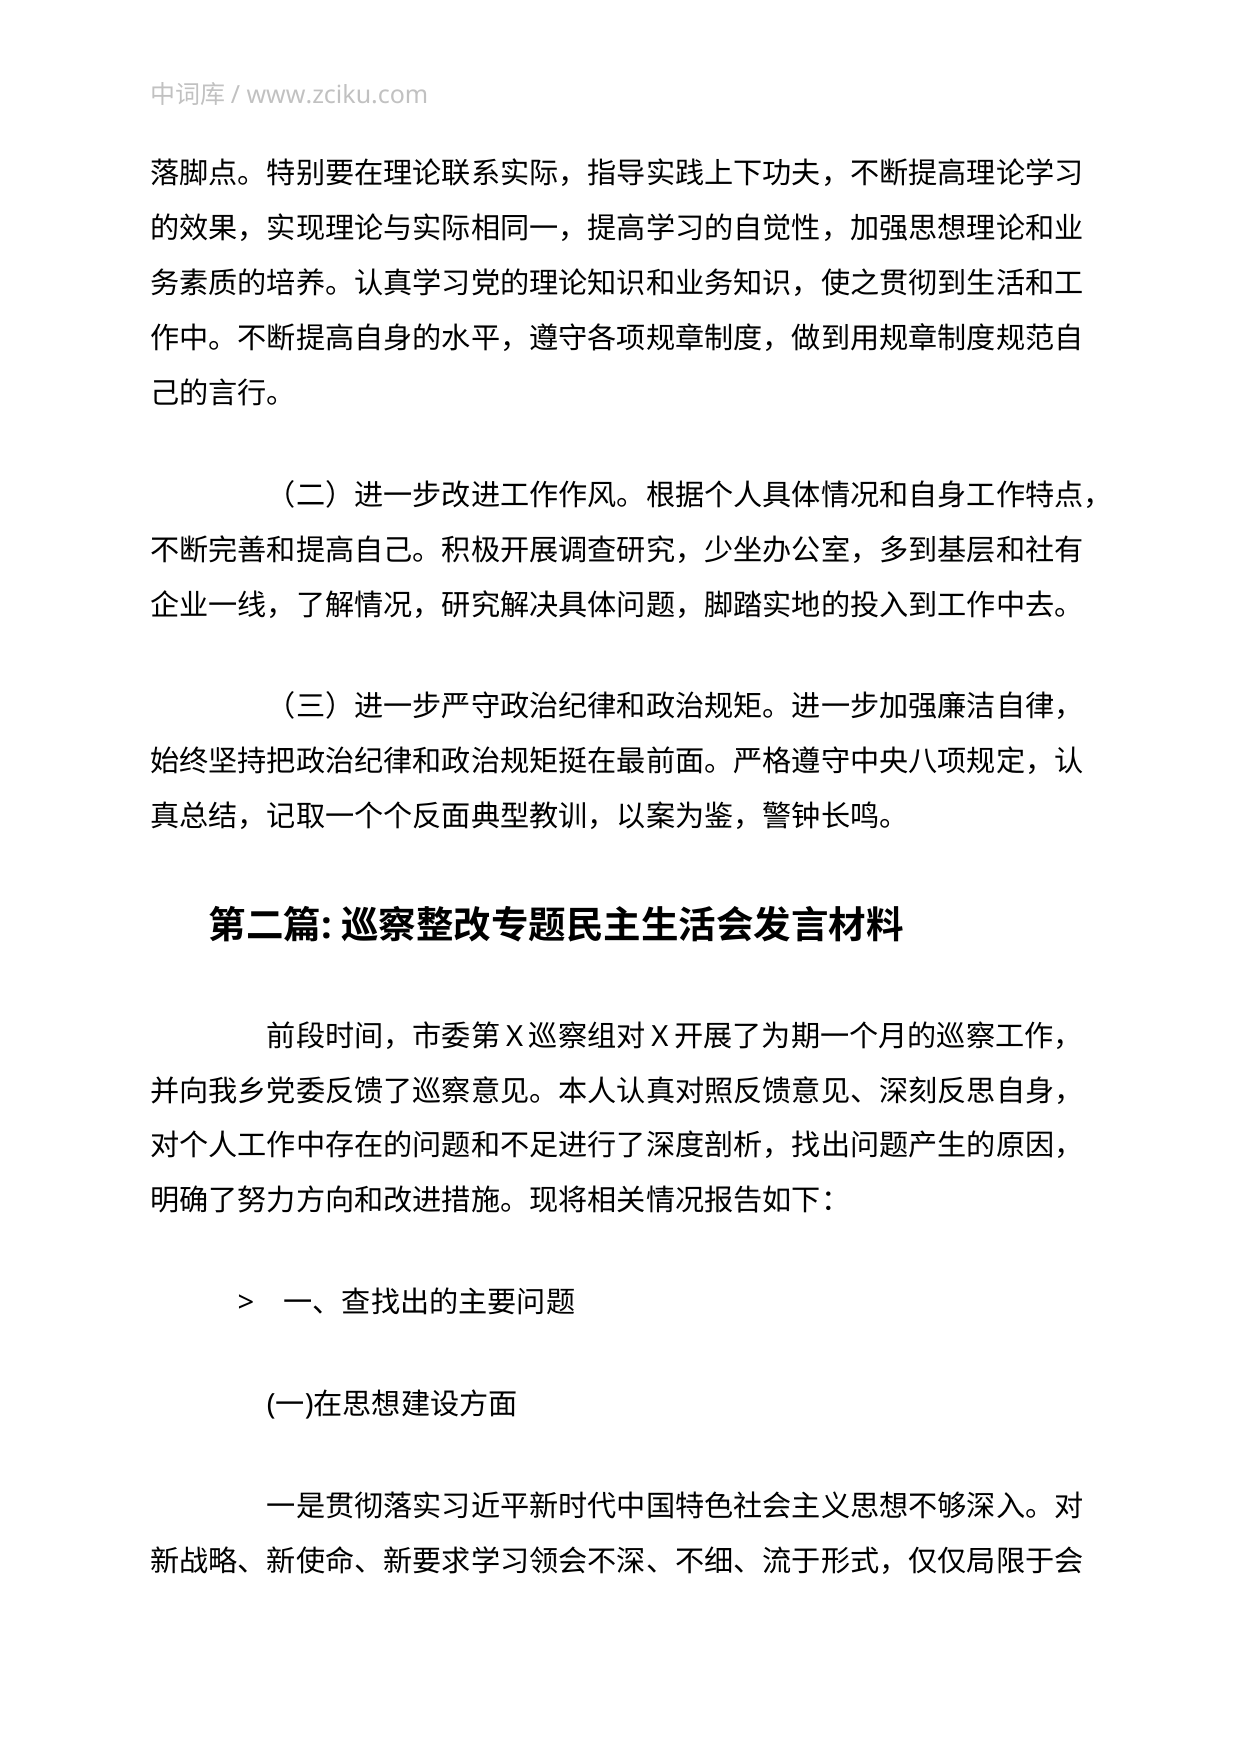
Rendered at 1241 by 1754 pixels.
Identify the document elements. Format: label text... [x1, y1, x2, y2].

text （二）进一步改进工作作风。根据个人具体情况和自身工作特点，不断完善和提高自己。积极开展调查研究，少坐办公室，多到基层和社有企业一线，了解情况，研究解决具体问题，脚踏实地的投入到工作中去。 [150, 471, 1090, 623]
text 第二篇: 巡察整改专题民主生活会发言材料 [150, 894, 1090, 949]
text > 一、查找出的主要问题 [150, 1279, 1090, 1321]
text (一)在思想建设方面 [150, 1381, 1090, 1423]
text 前段时间，市委第X巡察组对X开展了为期一个月的巡察工作，并向我乡党委反馈了巡察意见。本人认真对照反馈意见、深刻反思自身，对个人工作中存在的问题和不足进行了深度剖析，找出问题产生的原因，明确了努力方向和改进措施。现将相关情况报告如下： [150, 1012, 1090, 1219]
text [150, 150, 1090, 412]
text （三）进一步严守政治纪律和政治规矩。进一步加强廉洁自律，始终坚持把政治纪律和政治规矩挺在最前面。严格遵守中央八项规定，认真总结，记取一个个反面典型教训，以案为鉴，警钟长鸣。 [150, 683, 1090, 835]
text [150, 1483, 1090, 1580]
